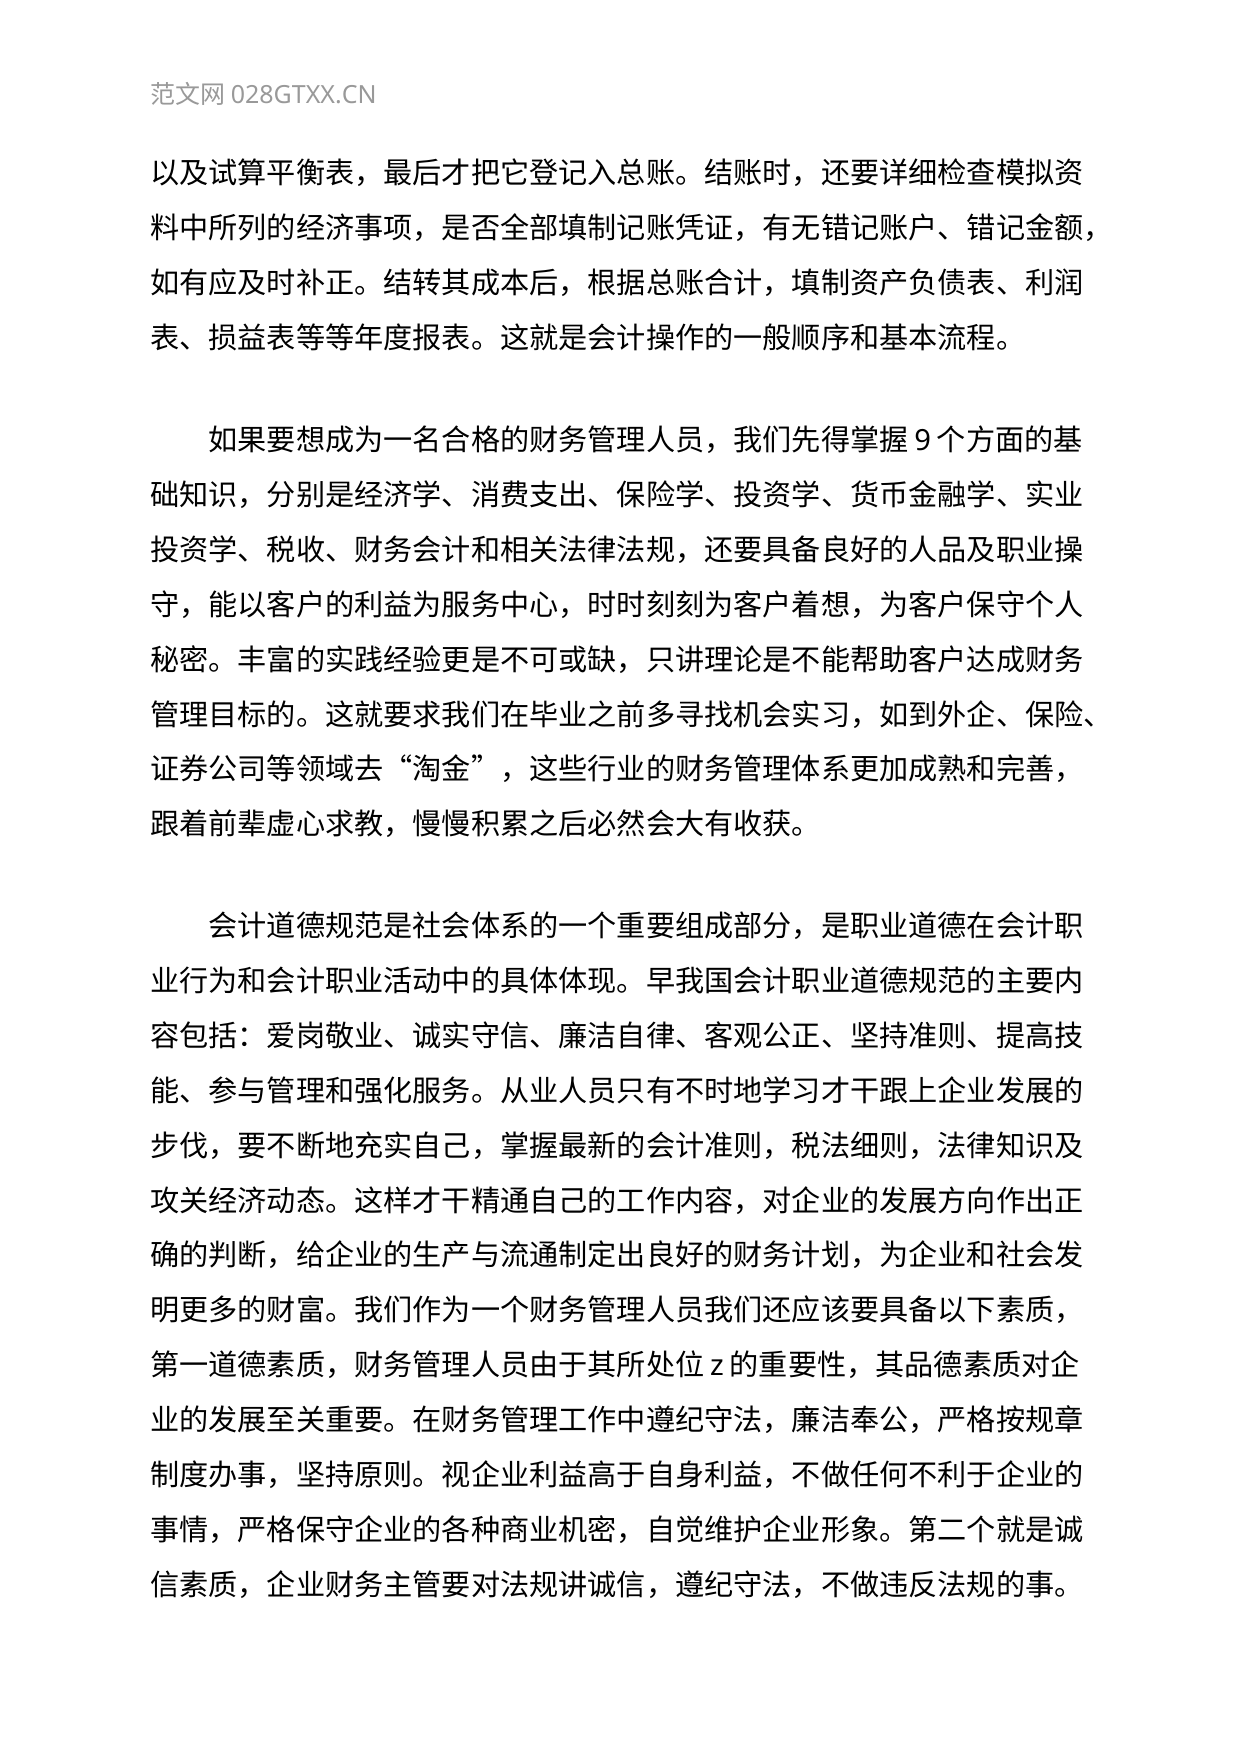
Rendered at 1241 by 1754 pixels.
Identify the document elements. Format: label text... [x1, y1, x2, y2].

text 如果要想成为一名合格的财务管理人员，我们先得掌握9个方面的基础知识，分别是经济学、消费支出、保险学、投资学、货币金融学、实业投资学、税收、财务会计和相关法律法规，还要具备良好的人品及职业操守，能以客户的利益为服务中心，时时刻刻为客户着想，为客户保守个人秘密。丰富的实践经验更是不可或缺，只讲理论是不能帮助客户达成财务管理目标的。这就要求我们在毕业之前多寻找机会实习，如到外企、保险、证券公司等领域去“淘金”，这些行业的财务管理体系更加成熟和完善，跟着前辈虚心求教，慢慢积累之后必然会大有收获。 [150, 416, 1090, 843]
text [150, 150, 1090, 357]
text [150, 903, 1090, 1604]
